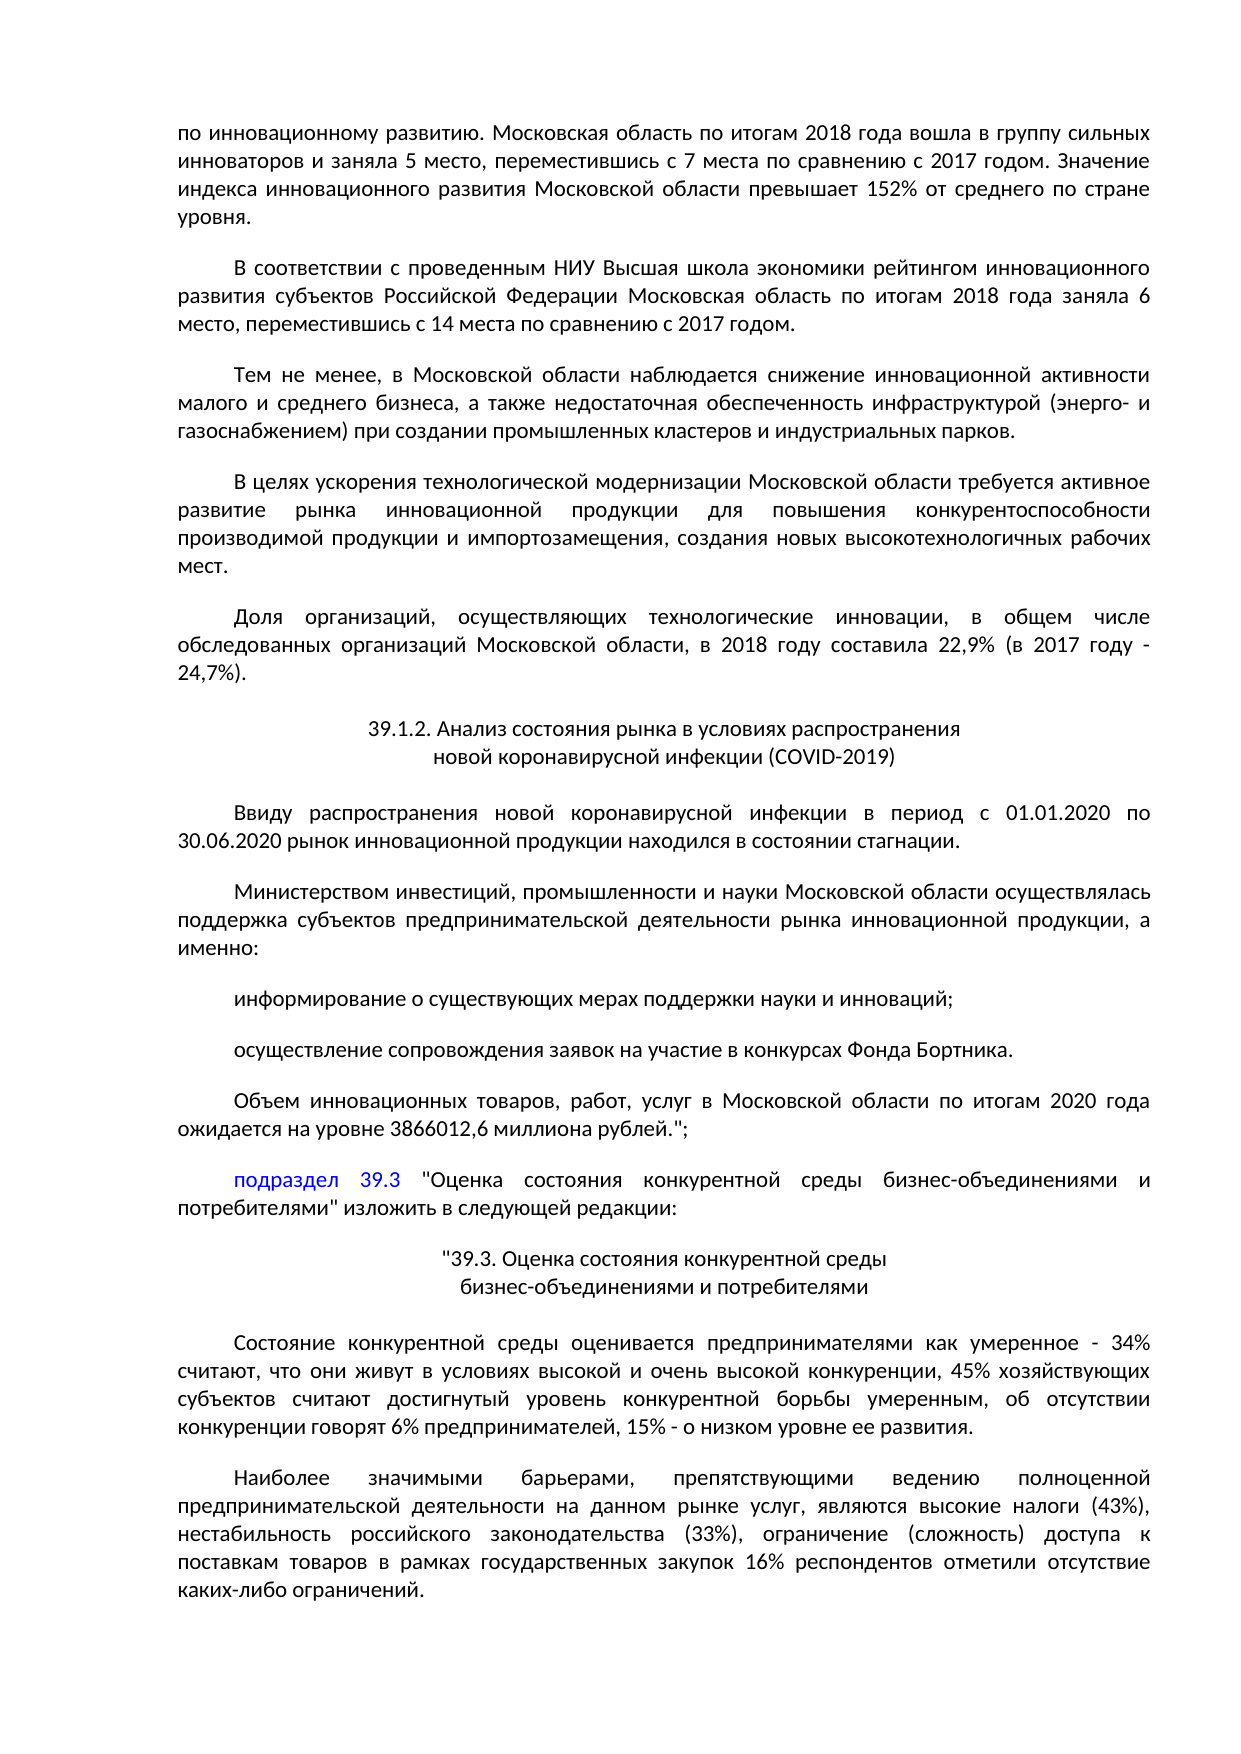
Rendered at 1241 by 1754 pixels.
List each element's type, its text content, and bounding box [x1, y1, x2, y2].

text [177, 118, 1152, 230]
text Доля организаций, осуществляющих технологические инновации, в общем числе обследованных организаций Московской области, в 2018 году составила 22,9% (в 2017 году - 24,7%). [177, 602, 1152, 686]
text осуществление сопровождения заявок на участие в конкурсах Фонда Бортника. [177, 1035, 1152, 1063]
text Состояние конкурентной среды оценивается предпринимателями как умеренное - 34% считают, что они живут в условиях высокой и очень высокой конкуренции, 45% хозяйствующих субъектов считают достигнутый уровень конкурентной борьбы умеренным, об отсутствии конкуренции говорят 6% предпринимателей, 15% - о низком уровне ее развития. [177, 1328, 1152, 1440]
text Наиболее значимыми барьерами, препятствующими ведению полноценной предпринимательской деятельности на данном рынке услуг, являются высокие налоги (43%), нестабильность российского законодательства (33%), ограничение (сложность) доступа к поставкам товаров в рамках государственных закупок 16% респондентов отметили отсутствие каких-либо ограничений. [177, 1463, 1152, 1603]
text Министерством инвестиций, промышленности и науки Московской области осуществлялась поддержка субъектов предпринимательской деятельности рынка инновационной продукции, а именно: [177, 877, 1152, 961]
text новой коронавирусной инфекции (COVID-2019) [177, 742, 1152, 770]
text В соответствии с проведенным НИУ Высшая школа экономики рейтингом инновационного развития субъектов Российской Федерации Московская область по итогам 2018 года заняла 6 место, переместившись с 14 места по сравнению с 2017 годом. [177, 253, 1152, 337]
text 39.1.2. Анализ состояния рынка в условиях распространения [177, 714, 1152, 742]
text В целях ускорения технологической модернизации Московской области требуется активное развитие рынка инновационной продукции для повышения конкурентоспособности производимой продукции и импортозамещения, создания новых высокотехнологичных рабочих мест. [177, 467, 1152, 579]
text Ввиду распространения новой коронавирусной инфекции в период с 01.01.2020 по 30.06.2020 рынок инновационной продукции находился в состоянии стагнации. [177, 798, 1152, 854]
text Объем инновационных товаров, работ, услуг в Московской области по итогам 2020 года ожидается на уровне 3866012,6 миллиона рублей."; [177, 1086, 1152, 1142]
text Тем не менее, в Московской области наблюдается снижение инновационной активности малого и среднего бизнеса, а также недостаточная обеспеченность инфраструктурой (энерго- и газоснабжением) при создании промышленных кластеров и индустриальных парков. [177, 360, 1152, 444]
text "39.3. Оценка состояния конкурентной среды [177, 1244, 1152, 1272]
text подраздел 39.3 "Оценка состояния конкурентной среды бизнес-объединениями и потребителями" изложить в следующей редакции: [177, 1165, 1152, 1221]
text бизнес-объединениями и потребителями [177, 1272, 1152, 1300]
text информирование о существующих мерах поддержки науки и инноваций; [177, 984, 1152, 1012]
